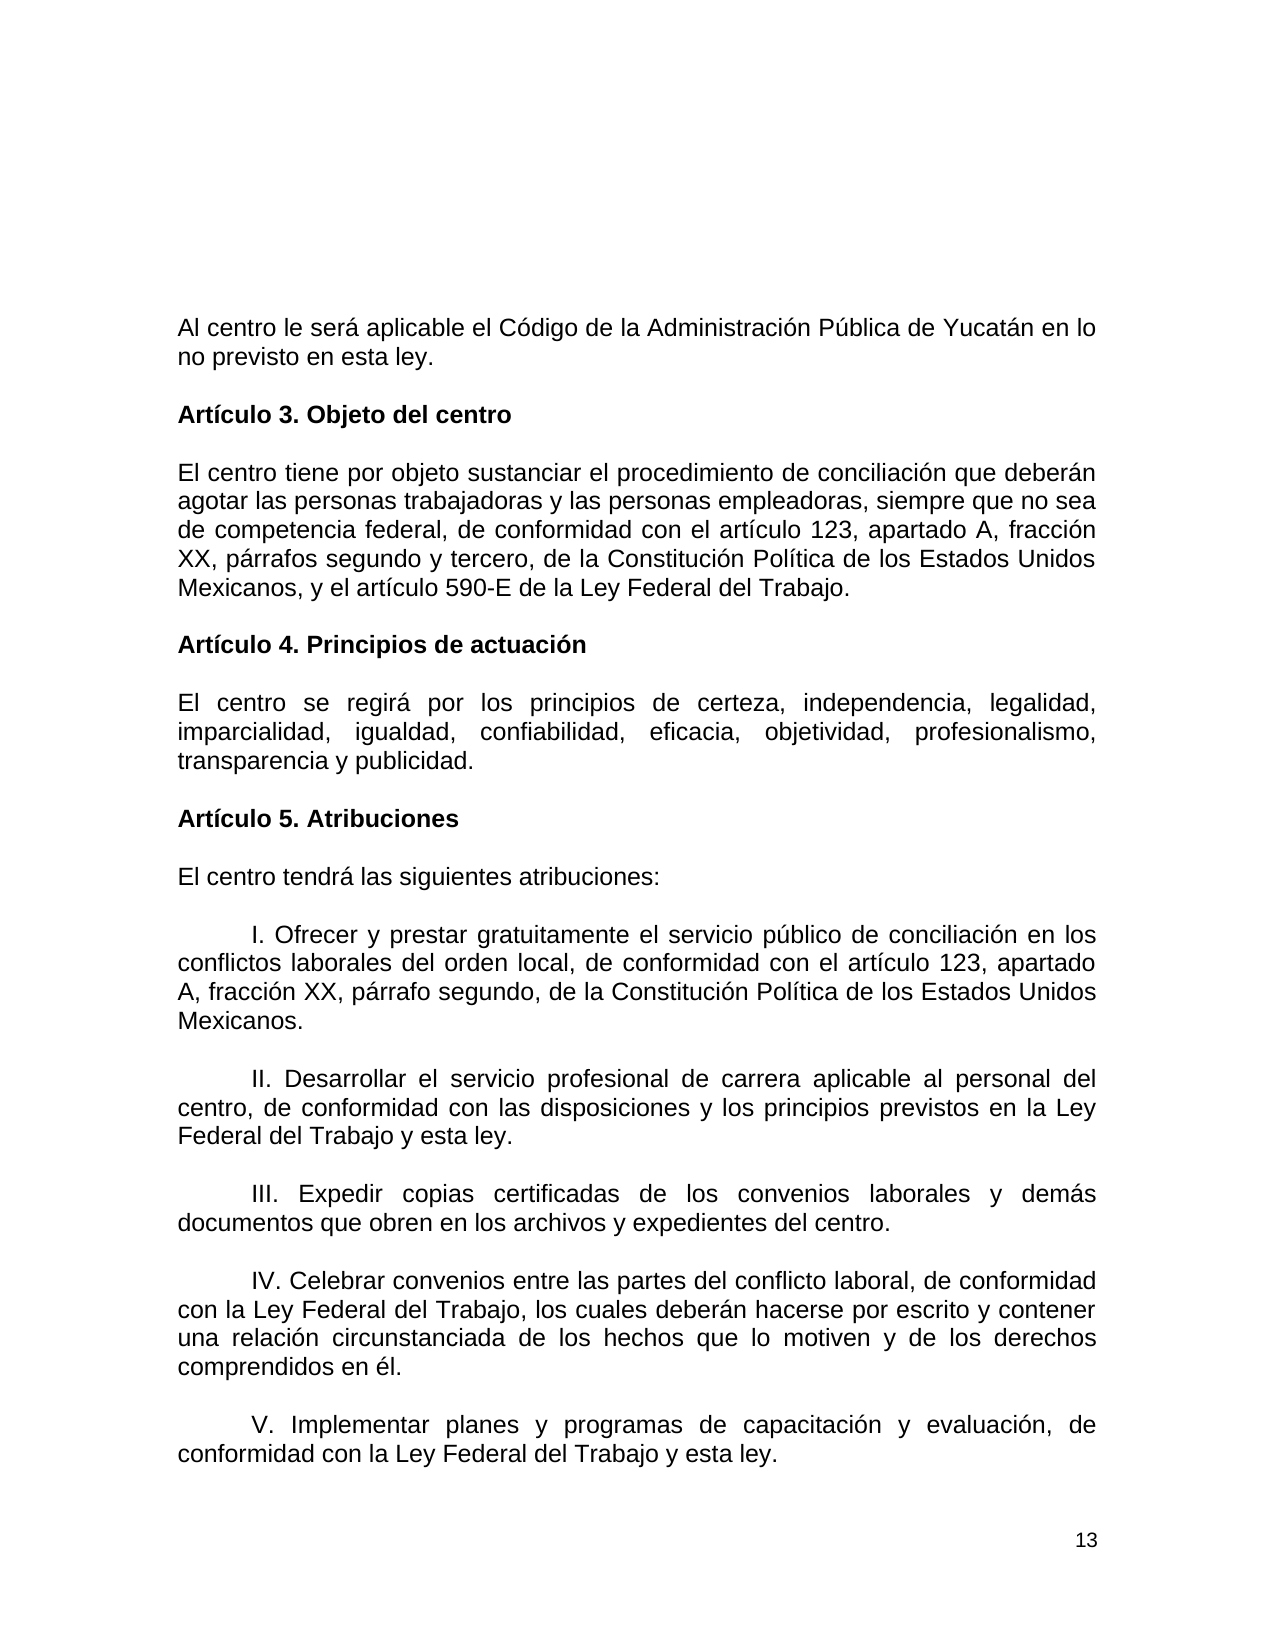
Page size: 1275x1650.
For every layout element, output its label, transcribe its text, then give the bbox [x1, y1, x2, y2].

text IV. Celebrar convenios entre las partes del conflicto laboral, de conformidad con la Ley Federal del Trabajo, los cuales deberán hacerse por escrito y contener una relación circunstanciada de los hechos que lo motiven y de los derechos comprendidos en él. [177, 1266, 1098, 1381]
text El centro se regirá por los principios de certeza, independencia, legalidad, imparcialidad, igualdad, confiabilidad, eficacia, objetividad, profesionalismo, transparencia y publicidad. [177, 688, 1098, 775]
text Artículo 4. Principios de actuación [177, 631, 1098, 659]
text I. Ofrecer y prestar gratuitamente el servicio público de conciliación en los conflictos laborales del orden local, de conformidad con el artículo 123, apartado A, fracción XX, párrafo segundo, de la Constitución Política de los Estados Unidos Mexicanos. [177, 920, 1098, 1035]
text V. Implementar planes y programas de capacitación y evaluación, de conformidad con la Ley Federal del Trabajo y esta ley. [177, 1410, 1098, 1468]
text Al centro le será aplicable el Código de la Administración Pública de Yucatán en lo no previsto en esta ley. [177, 313, 1098, 371]
text Artículo 5. Atribuciones [177, 804, 1098, 833]
text Artículo 3. Objeto del centro [177, 400, 1098, 428]
text El centro tendrá las siguientes atribuciones: [177, 862, 1098, 891]
text III. Expedir copias certificadas de los convenios laborales y demás documentos que obren en los archivos y expedientes del centro. [177, 1179, 1098, 1237]
text El centro tiene por objeto sustanciar el procedimiento de conciliación que deberán agotar las personas trabajadoras y las personas empleadoras, siempre que no sea de competencia federal, de conformidad con el artículo 123, apartado A, fracción XX, párrafos segundo y tercero, de la Constitución Política de los Estados Unidos Mexicanos, y el artículo 590-E de la Ley Federal del Trabajo. [177, 458, 1098, 601]
text II. Desarrollar el servicio profesional de carrera aplicable al personal del centro, de conformidad con las disposiciones y los principios previstos en la Ley Federal del Trabajo y esta ley. [177, 1064, 1098, 1150]
